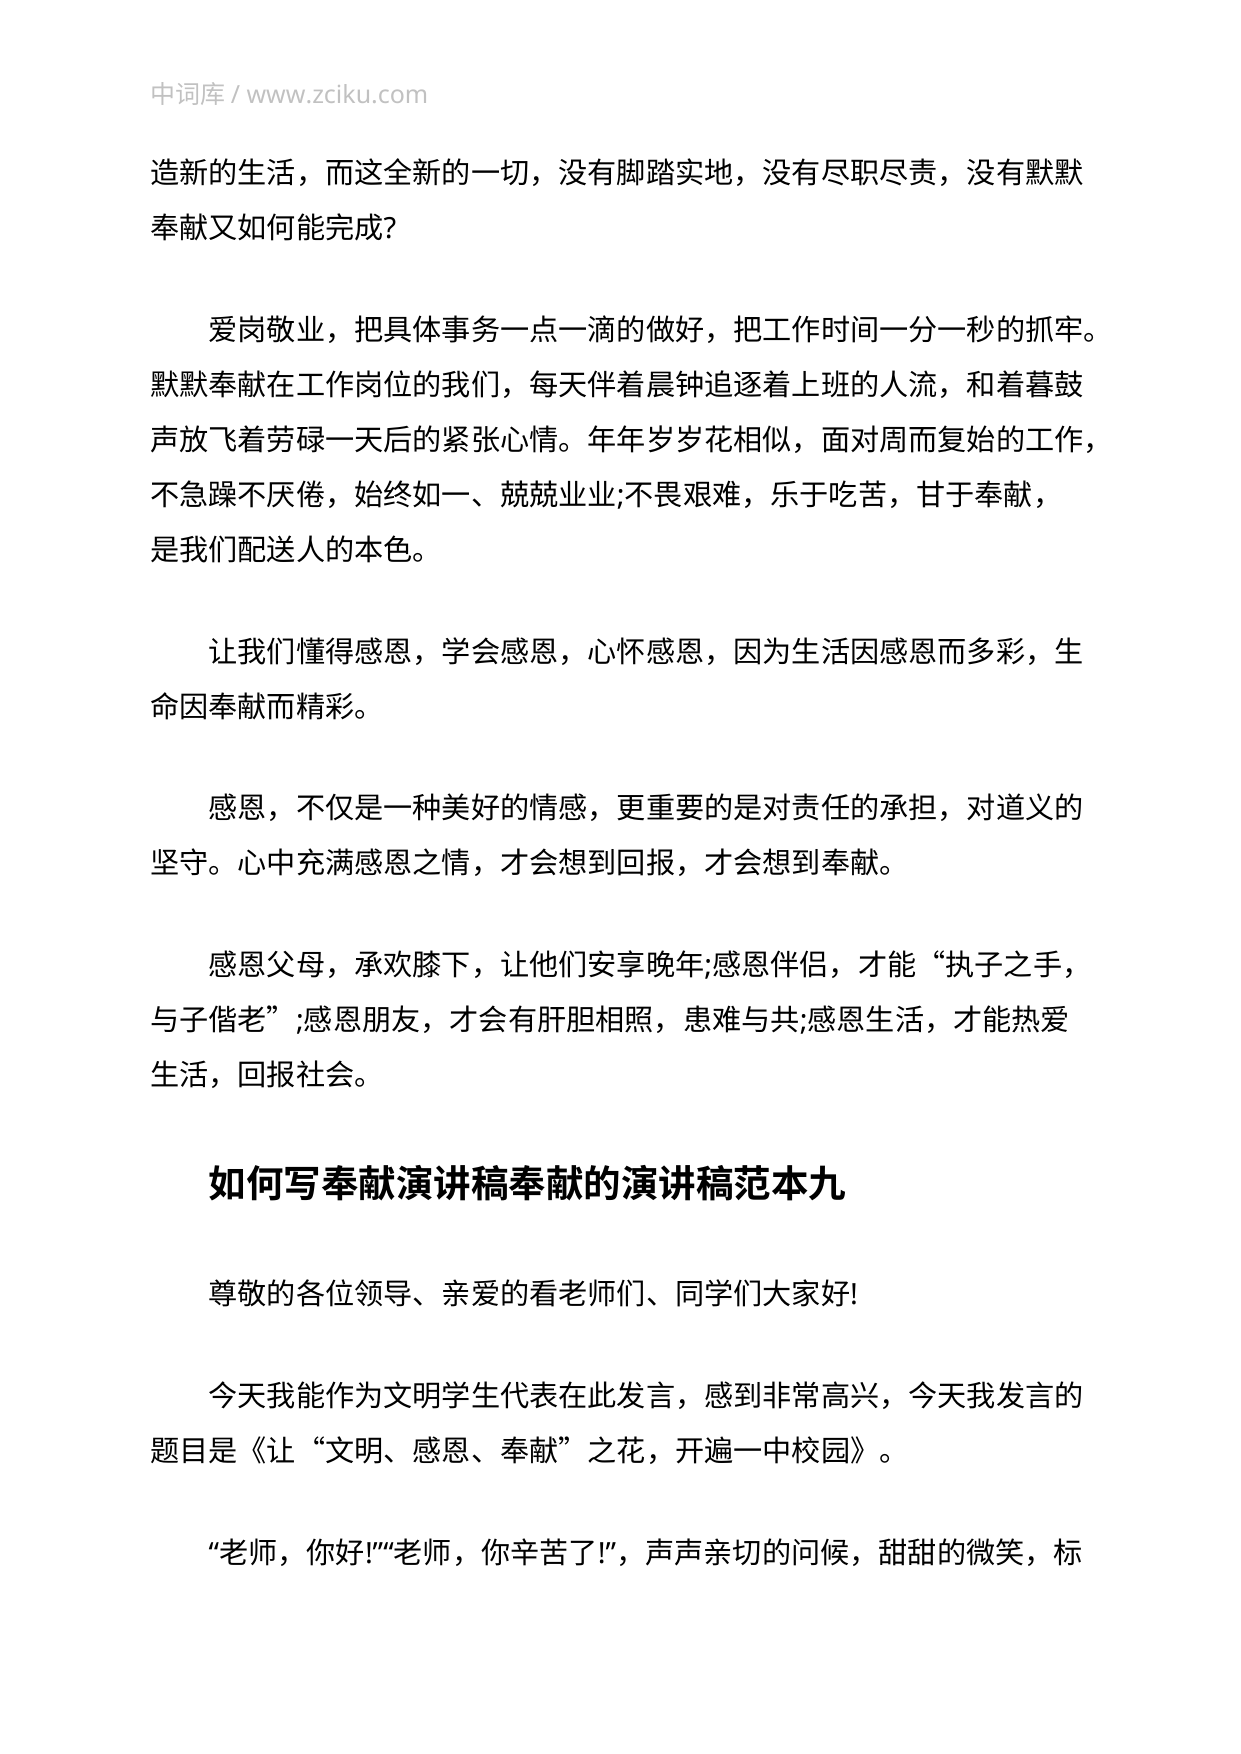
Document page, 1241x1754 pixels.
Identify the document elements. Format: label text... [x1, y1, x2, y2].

text 感恩父母，承欢膝下，让他们安享晚年;感恩伴侣，才能“执子之手，与子偕老”;感恩朋友，才会有肝胆相照，患难与共;感恩生活，才能热爱生活，回报社会。 [150, 942, 1090, 1094]
text 爱岗敬业，把具体事务一点一滴的做好，把工作时间一分一秒的抓牢。默默奉献在工作岗位的我们，每天伴着晨钟追逐着上班的人流，和着暮鼓声放飞着劳碌一天后的紧张心情。年年岁岁花相似，面对周而复始的工作，不急躁不厌倦，始终如一、兢兢业业;不畏艰难，乐于吃苦，甘于奉献，是我们配送人的本色。 [150, 307, 1090, 569]
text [150, 150, 1090, 247]
text 让我们懂得感恩，学会感恩，心怀感恩，因为生活因感恩而多彩，生命因奉献而精彩。 [150, 628, 1090, 726]
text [150, 1529, 1090, 1572]
text 今天我能作为文明学生代表在此发言，感到非常高兴，今天我发言的题目是《让“文明、感恩、奉献”之花，开遍一中校园》。 [150, 1373, 1090, 1470]
text 尊敬的各位领导、亲爱的看老师们、同学们大家好! [150, 1271, 1090, 1313]
text 如何写奉献演讲稿奉献的演讲稿范本九 [150, 1153, 1090, 1208]
text 感恩，不仅是一种美好的情感，更重要的是对责任的承担，对道义的坚守。心中充满感恩之情，才会想到回报，才会想到奉献。 [150, 785, 1090, 882]
